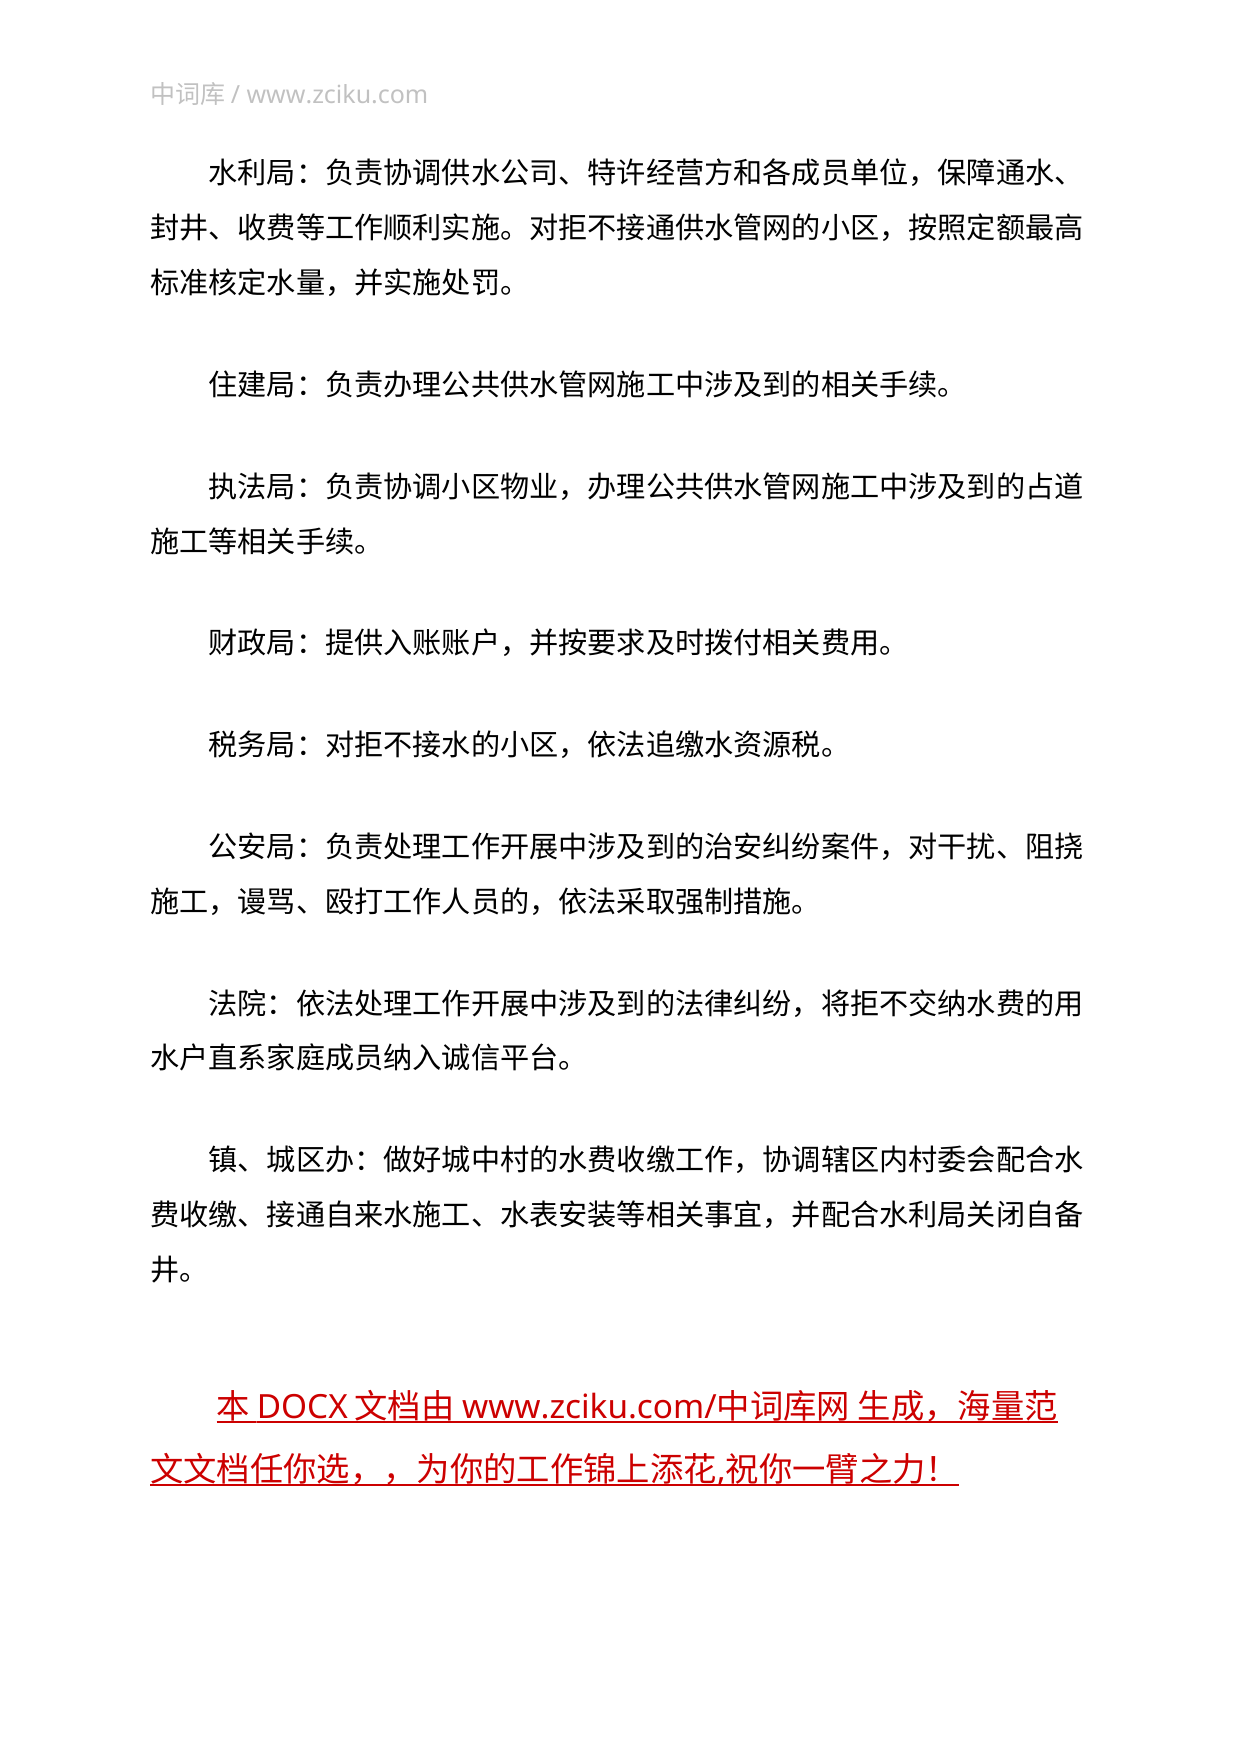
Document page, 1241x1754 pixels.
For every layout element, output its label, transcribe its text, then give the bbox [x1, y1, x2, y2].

text 本DOCX文档由 www.zciku.com/中词库网 生成，海量范文文档任你选，，为你的工作锦上添花,祝你一臂之力！ [150, 1380, 1090, 1491]
text 税务局：对拒不接水的小区，依法追缴水资源税。 [150, 722, 1090, 764]
text 法院：依法处理工作开展中涉及到的法律纠纷，将拒不交纳水费的用水户直系家庭成员纳入诚信平台。 [150, 980, 1090, 1077]
text 执法局：负责协调小区物业，办理公共供水管网施工中涉及到的占道施工等相关手续。 [150, 463, 1090, 561]
text 镇、城区办：做好城中村的水费收缴工作，协调辖区内村委会配合水费收缴、接通自来水施工、水表安装等相关事宜，并配合水利局关闭自备井。 [150, 1137, 1090, 1289]
text 财政局：提供入账账户，并按要求及时拨付相关费用。 [150, 620, 1090, 662]
text 住建局：负责办理公共供水管网施工中涉及到的相关手续。 [150, 362, 1090, 404]
text 水利局：负责协调供水公司、特许经营方和各成员单位，保障通水、封井、收费等工作顺利实施。对拒不接通供水管网的小区，按照定额最高标准核定水量，并实施处罚。 [150, 150, 1090, 302]
text 公安局：负责处理工作开展中涉及到的治安纠纷案件，对干扰、阻挠施工，谩骂、殴打工作人员的，依法采取强制措施。 [150, 823, 1090, 921]
